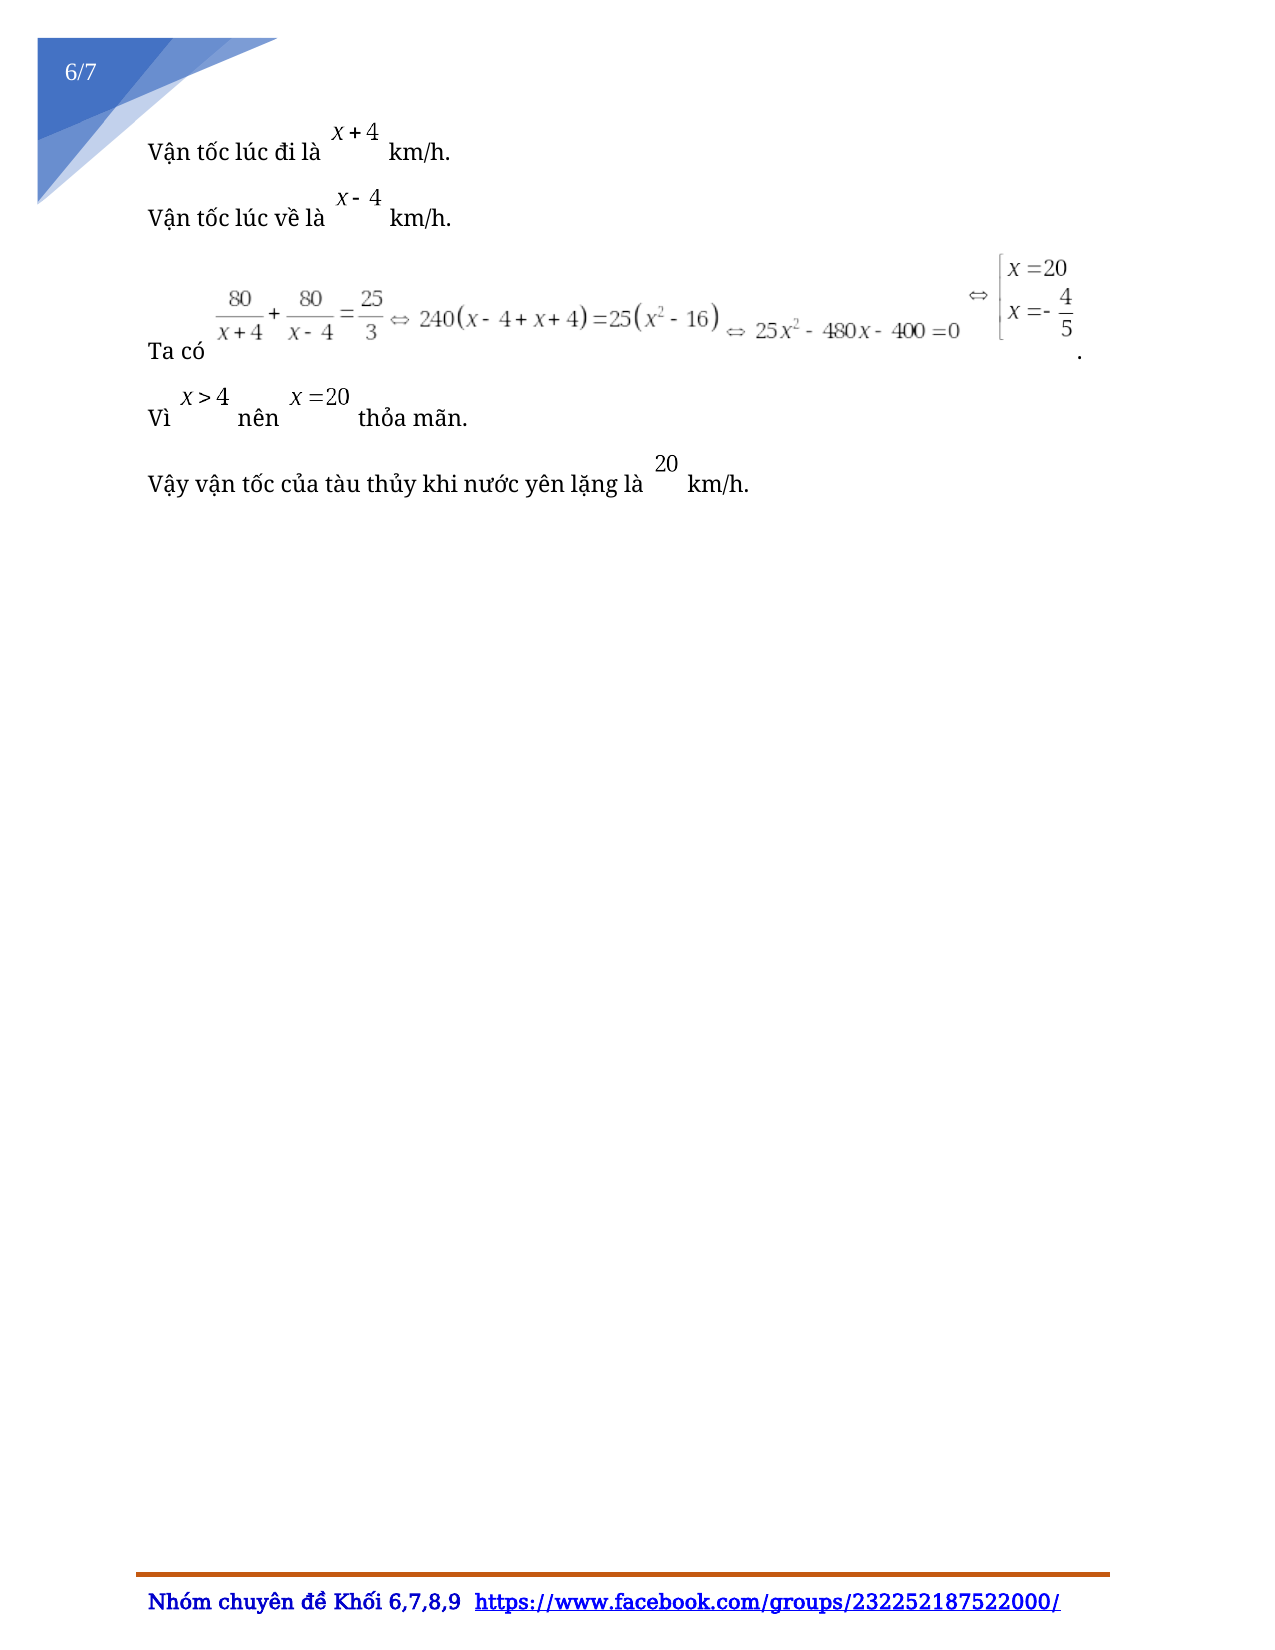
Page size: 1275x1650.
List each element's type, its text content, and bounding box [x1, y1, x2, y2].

text Vậy vận tốc của tàu thủy khi nước yên lặng là km/h. [148, 450, 1157, 499]
text Ta có . [148, 251, 1157, 366]
text Vì nên thỏa mãn. [148, 384, 1157, 433]
picture [37, 37, 279, 206]
text Vận tốc lúc đi là km/h. [148, 118, 1157, 167]
text Vận tốc lúc về là km/h. [148, 184, 1157, 233]
